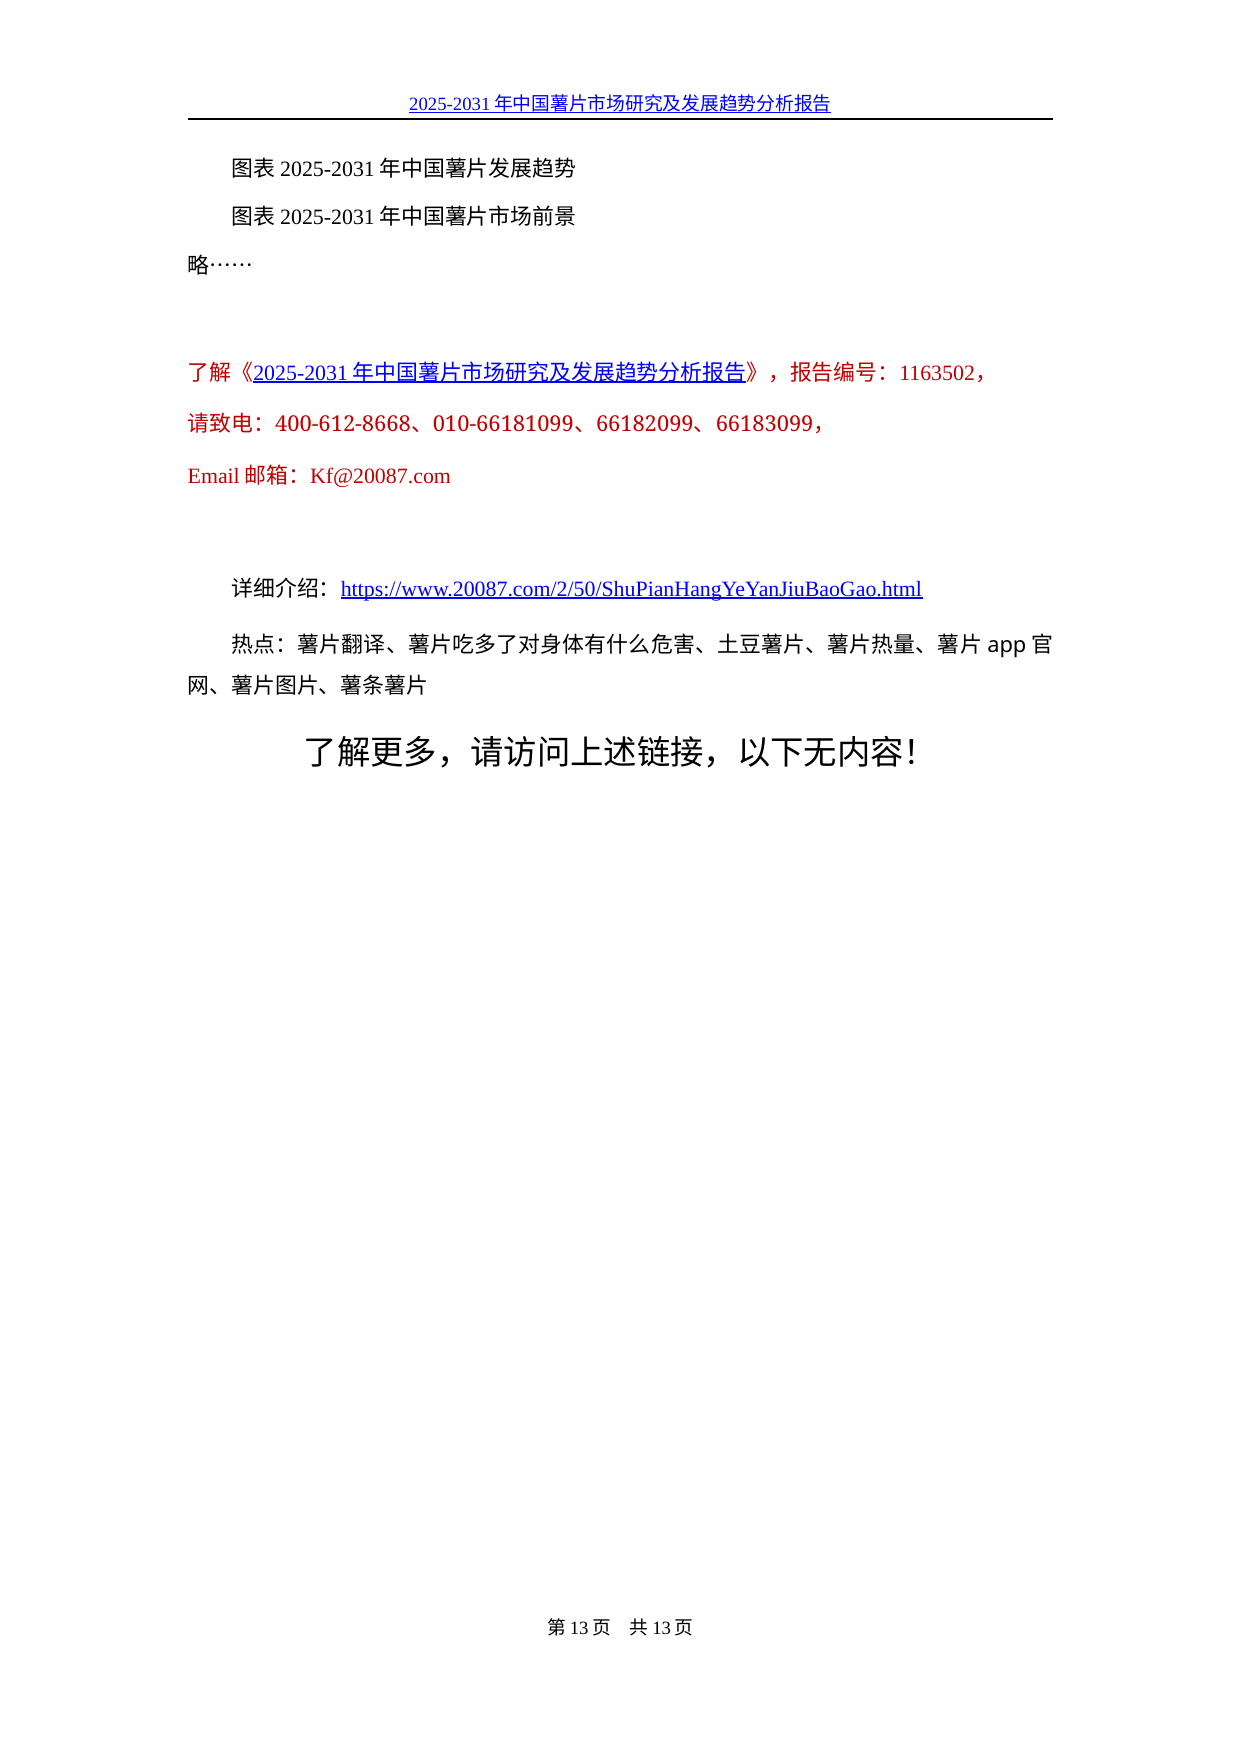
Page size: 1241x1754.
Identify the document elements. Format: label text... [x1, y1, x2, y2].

text 详细介绍：https://www.20087.com/2/50/ShuPianHangYeYanJiuBaoGao.html [187, 570, 1053, 603]
text 热点：薯片翻译、薯片吃多了对身体有什么危害、土豆薯片、薯片热量、薯片app官网、薯片图片、薯条薯片 [187, 627, 1053, 700]
title 了解更多，请访问上述链接，以下无内容！ [187, 717, 1053, 782]
text 请致电：400-612-8668、010-66181099、66182099、66183099， [187, 406, 1053, 438]
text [187, 150, 1053, 280]
text Email邮箱：Kf@20087.com [187, 457, 1053, 490]
text 了解《2025-2031年中国薯片市场研究及发展趋势分析报告》，报告编号：1163502， [187, 354, 1053, 387]
